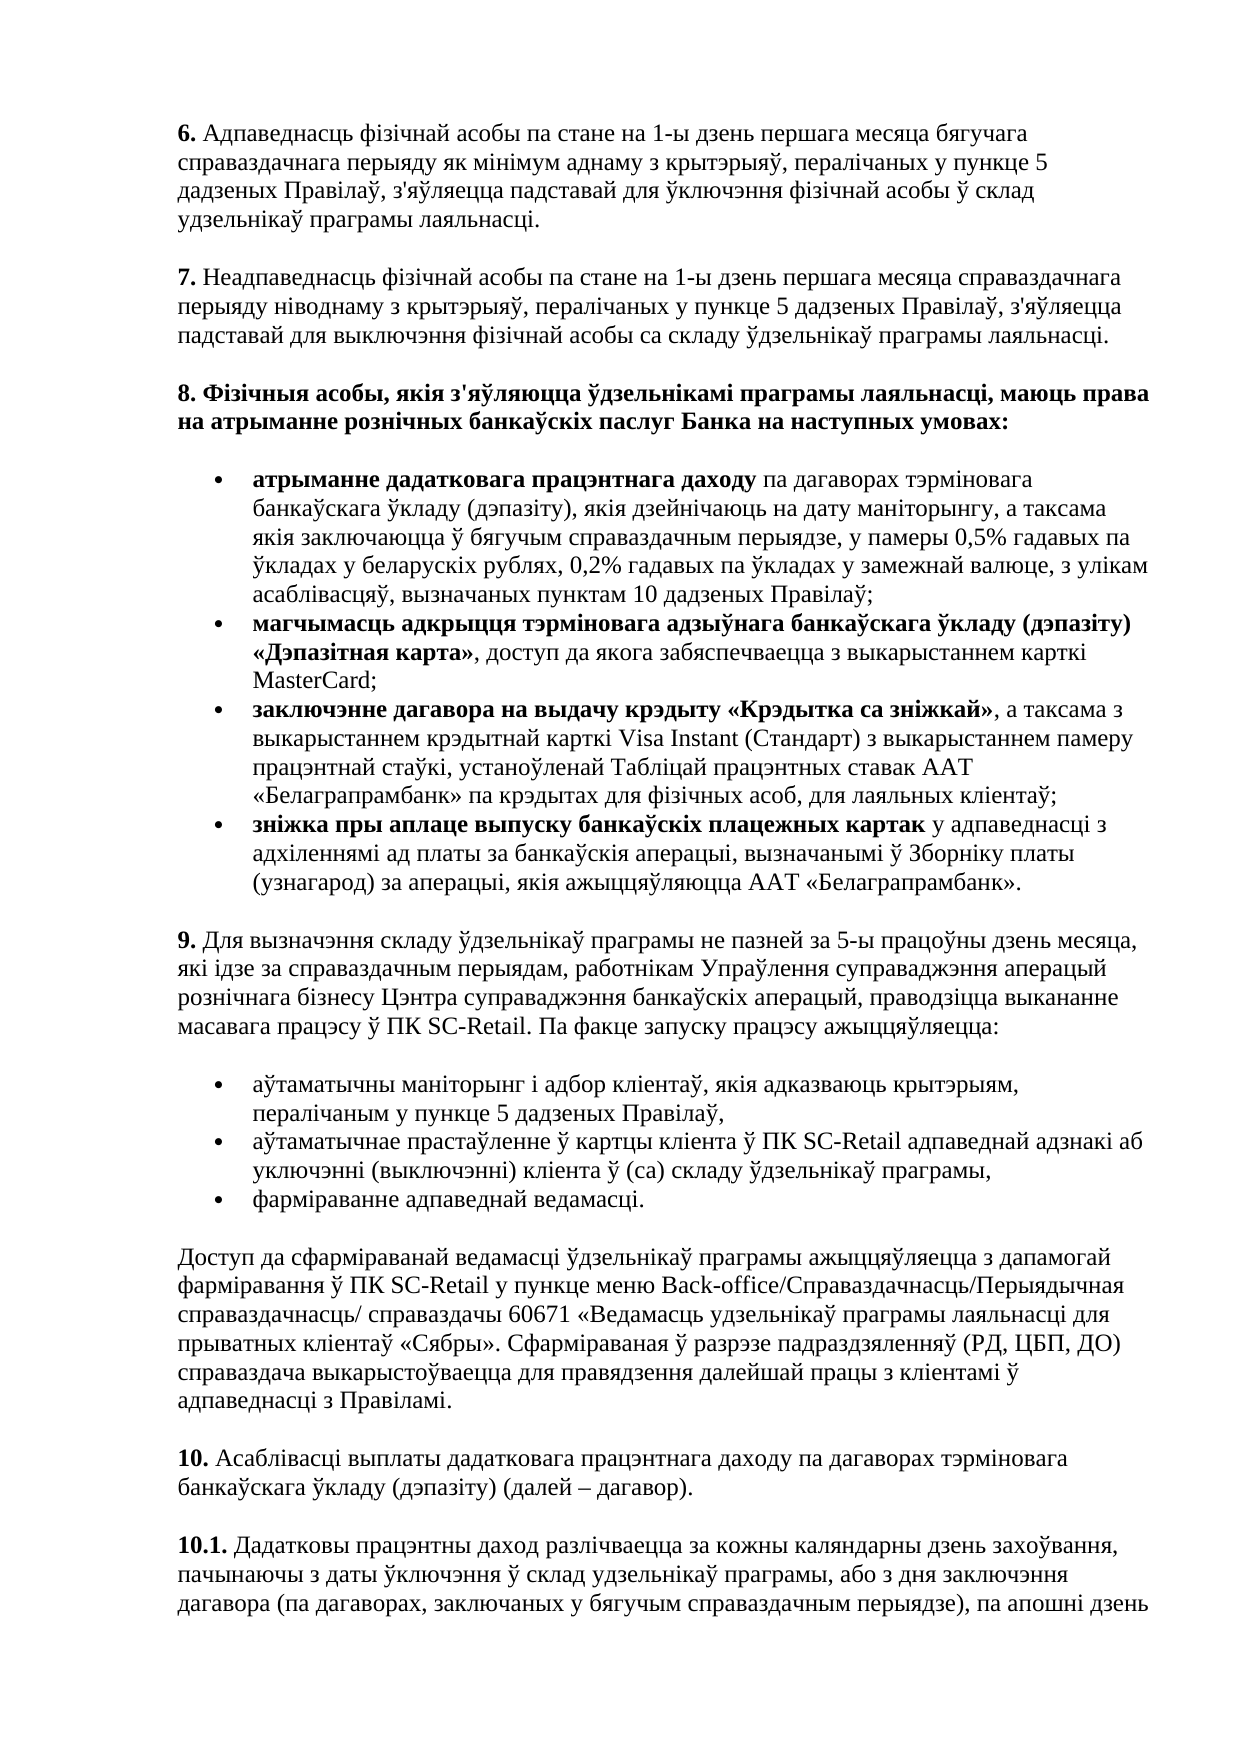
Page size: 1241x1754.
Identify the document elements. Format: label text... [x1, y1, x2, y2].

text 9. Для вызначэння складу ўдзельнікаў праграмы не пазней за 5-ы працоўны дзень месяца, які ідзе за справаздачным перыядам, работнікам Упраўлення суправаджэння аперацый рознічнага бізнесу Цэнтра суправаджэння банкаўскіх аперацый, праводзіцца выкананне масавага працэсу ў ПК SC-Retail. Па факце запуску працэсу ажыццяўляецца: [177, 925, 1152, 1040]
text ​Доступ да сфарміраванай ведамасці ўдзельнікаў праграмы ажыццяўляецца з дапамогай фарміравання ў ПК SC-Retail у пункце меню Back-office/Справаздачнасць/Перыядычная справаздачнасць/ справаздачы 60671 «Ведамасць удзельнікаў праграмы лаяльнасці для прыватных кліентаў «Сябры». Сфарміраваная ў разрэзе падраздзяленняў (РД, ЦБП, ДО) справаздача выкарыстоўваецца для правядзення далейшай працы з кліентамі ў адпаведнасці з Правіламі. [177, 1242, 1152, 1414]
list магчымасць адкрыцця тэрміновага адзыўнага банкаўскага ўкладу (дэпазіту) «Дэпазітная карта», доступ да якога забяспечваецца з выкарыстаннем карткі MasterCard; [215, 608, 1152, 694]
list аўтаматычнае прастаўленне ў картцы кліента ў ПК SC-Retail адпаведнай адзнакі аб уключэнні (выключэнні) кліента ў (са) складу ўдзельнікаў праграмы, [215, 1126, 1152, 1184]
list аўтаматычны маніторынг і адбор кліентаў, якія адказваюць крытэрыям, пералічаным у пункце 5 дадзеных Правілаў, [215, 1069, 1152, 1126]
text 6. Адпаведнасць фізічнай асобы па стане на 1-ы дзень першага месяца бягучага справаздачнага перыяду як мінімум аднаму з крытэрыяў, пералічаных у пункце 5 дадзеных Правілаў, з'яўляецца падставай для ўключэння фізічнай асобы ў склад удзельнікаў праграмы лаяльнасці. [177, 118, 1152, 233]
list фарміраванне адпаведнай ведамасці. [215, 1184, 1152, 1213]
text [177, 1530, 1152, 1616]
list зніжка пры аплаце выпуску банкаўскіх плацежных картак у адпаведнасці з адхіленнямі ад платы за банкаўскія аперацыі, вызначанымі ў Зборніку платы (узнагарод) за аперацыі, якія ажыццяўляюцца ААТ «Белаграпрамбанк». [215, 809, 1152, 896]
text 10. Асаблівасці выплаты дадатковага працэнтнага даходу па дагаворах тэрміновага банкаўскага ўкладу (дэпазіту) (далей – дагавор). [177, 1443, 1152, 1501]
text 8. Фізічныя асобы, якія з'яўляюцца ўдзельнікамі праграмы лаяльнасці, маюць права на атрыманне рознічных банкаўскіх паслуг Банка на наступных умовах: [177, 378, 1152, 435]
list заключэнне дагавора на выдачу крэдыту «Крэдытка са знiжкай», а таксама з выкарыстаннем крэдытнай карткі Visa Instant (Стандарт) з выкарыстаннем памеру працэнтнай стаўкі, устаноўленай Табліцай працэнтных ставак ААТ «Белаграпрамбанк» па крэдытах для фізічных асоб, для лаяльных кліентаў; [215, 694, 1152, 809]
text 7. Неадпаведнасць фізічнай асобы па стане на 1-ы дзень першага месяца справаздачнага перыяду ніводнаму з крытэрыяў, пералічаных у пункце 5 дадзеных Правілаў, з'яўляецца падставай для выключэння фізічнай асобы са складу ўдзельнікаў праграмы лаяльнасці. [177, 262, 1152, 348]
list атрыманне дадатковага працэнтнага даходу па дагаворах тэрміновага банкаўскага ўкладу (дэпазіту), якія дзейнічаюць на дату маніторынгу, а таксама якія заключаюцца ў бягучым справаздачным перыядзе, у памеры 0,5% гадавых па ўкладах у беларускіх рублях, 0,2% гадавых па ўкладах у замежнай валюце, з улікам асаблівасцяў, вызначаных пунктам 10 дадзеных Правілаў; [215, 464, 1152, 608]
